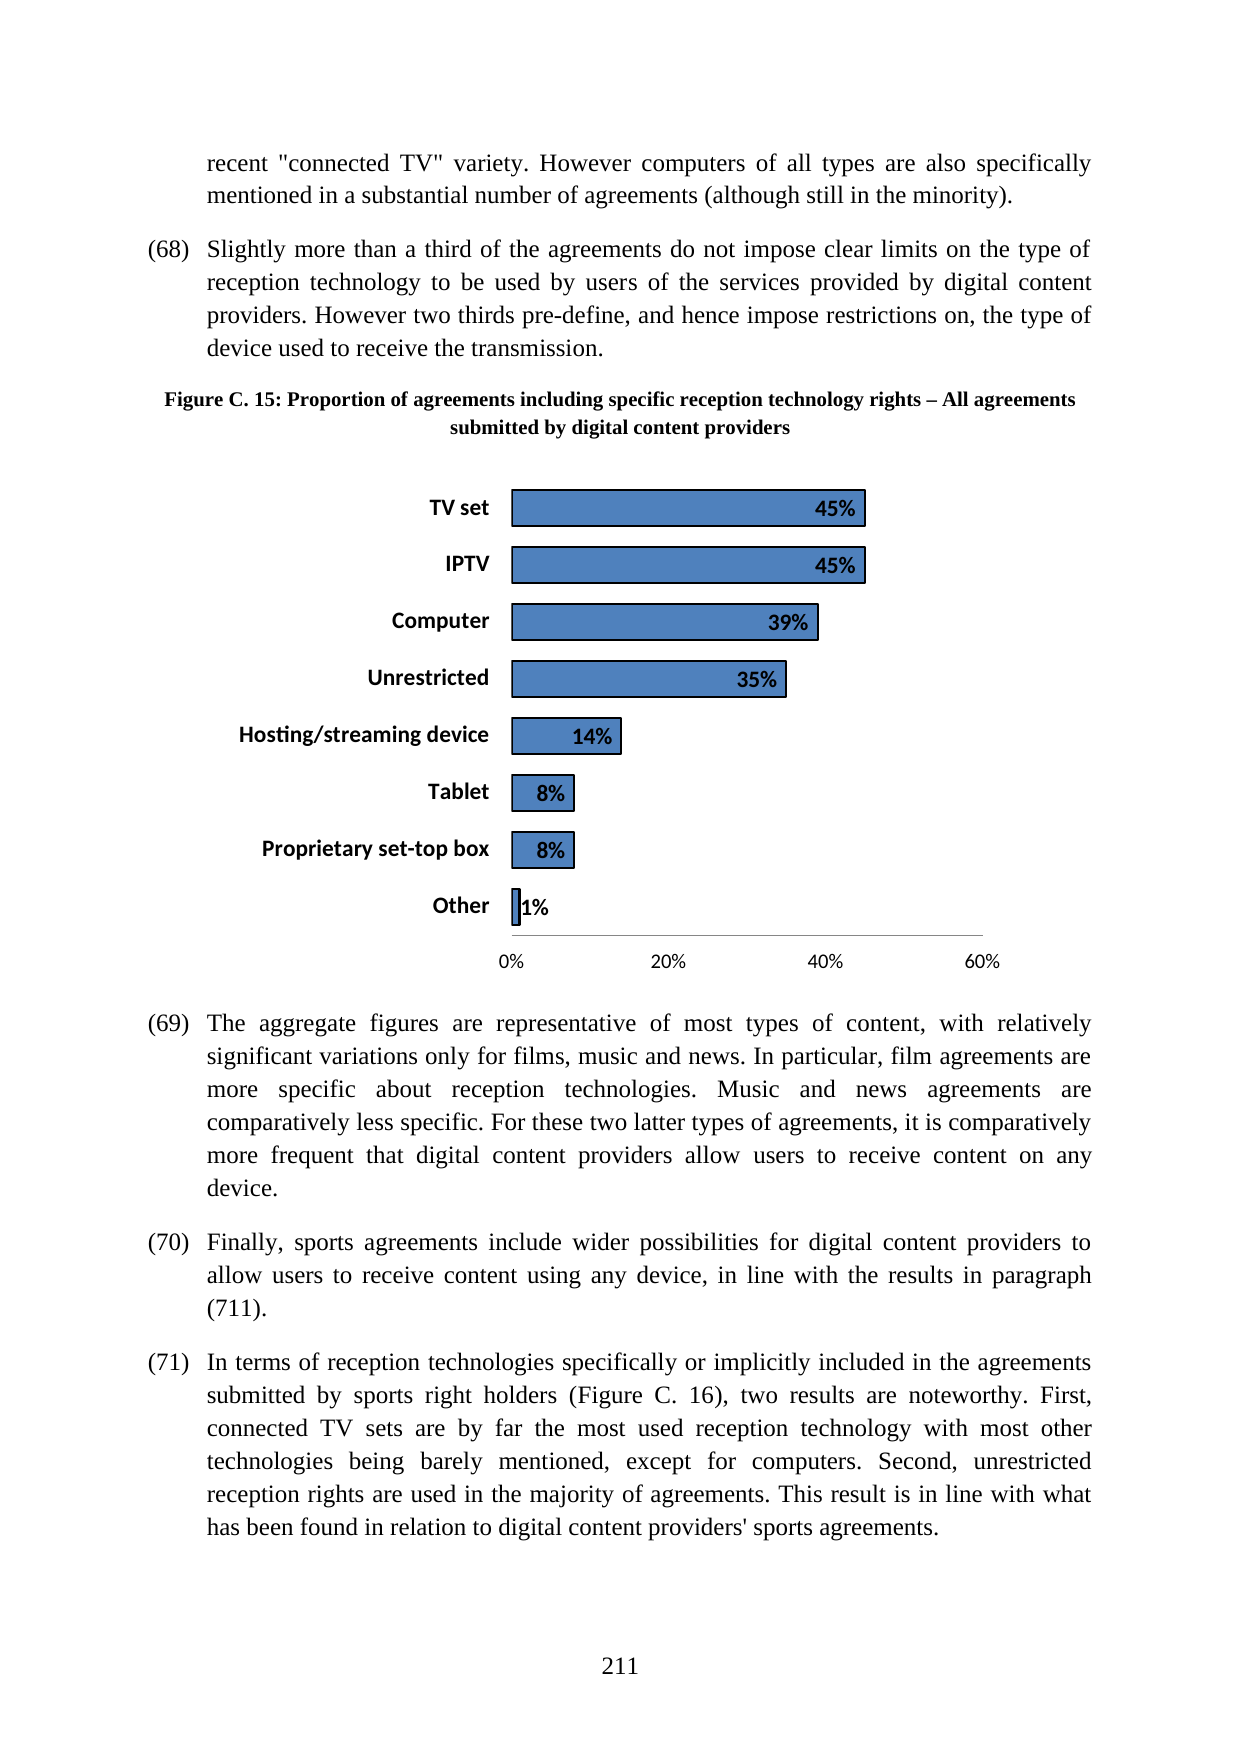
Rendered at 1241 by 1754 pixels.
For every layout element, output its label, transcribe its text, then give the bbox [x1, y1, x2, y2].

text Figure C. 15: Proportion of agreements including specific reception technology rights – All agreements submitted by digital content providers [148, 387, 1093, 439]
list In terms of reception technologies specifically or implicitly included in the agreements submitted by sports right holders (figure C. 16), two results are noteworthy. First, connected TV sets are by far the most used reception technology with most other technologies being barely mentioned, except for computers. Second, unrestricted reception rights are used in the majority of agreements. This result is in line with what has been found in relation to digital content providers' sports agreements. [148, 1347, 1093, 1541]
list The aggregate figures are representative of most types of content, with relatively significant variations only for films, music and news. In particular, film agreements are more specific about reception technologies. Music and news agreements are comparatively less specific. For these two latter types of agreements, it is comparatively more frequent that digital content providers allow users to receive content on any device. [148, 1008, 1093, 1202]
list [148, 148, 1093, 209]
list Finally, sports agreements include wider possibilities for digital content providers to allow users to receive content using any device, in line with the results in paragraph (711). [148, 1227, 1093, 1322]
list Slightly more than a third of the agreements do not impose clear limits on the type of reception technology to be used by users of the services provided by digital content providers. However two thirds pre-define, and hence impose restrictions on, the type of device used to receive the transmission. [148, 234, 1093, 362]
